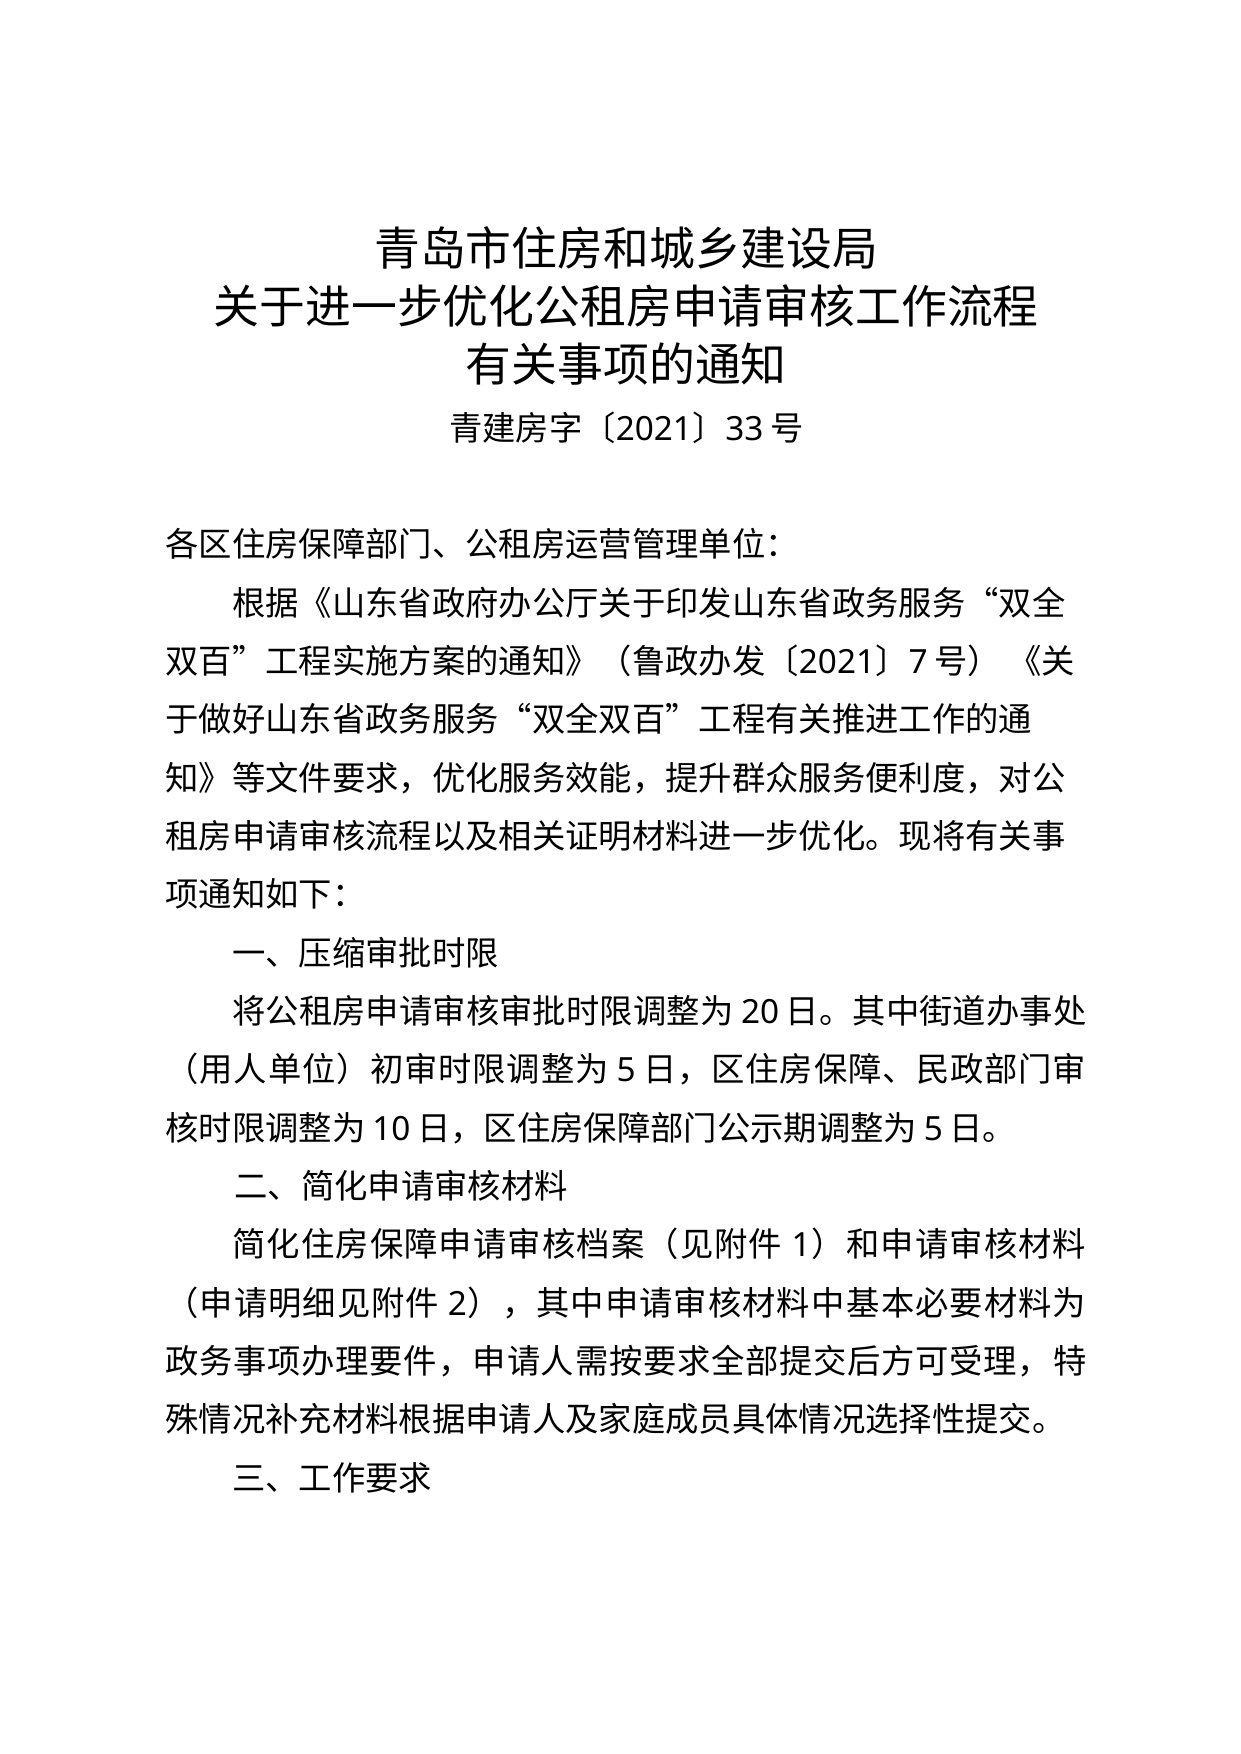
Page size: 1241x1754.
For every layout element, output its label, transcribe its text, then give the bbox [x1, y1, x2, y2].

text 一、压缩审批时限 [165, 918, 1087, 977]
text 有关事项的通知 [165, 335, 1087, 393]
text 根据《山东省政府办公厅关于印发山东省政务服务“双全双百”工程实施方案的通知》（鲁政办发〔2021〕7号） 《关于做好山东省政务服务“双全双百”工程有关推进工作的通知》等文件要求，优化服务效能，提升群众服务便利度，对公租房申请审核流程以及相关证明材料进一步优化。现将有关事项通知如下： [165, 568, 1087, 918]
text 将公租房申请审核审批时限调整为20日。其中街道办事处（用人单位）初审时限调整为5日，区住房保障、民政部门审核时限调整为10日，区住房保障部门公示期调整为5日。 [165, 977, 1087, 1152]
text 三、工作要求 [165, 1443, 1087, 1502]
text 各区住房保障部门、公租房运营管理单位： [165, 510, 1087, 568]
text 关于进一步优化公租房申请审核工作流程 [165, 277, 1087, 335]
text 青建房字〔2021〕33号 [165, 393, 1087, 452]
text 简化住房保障申请审核档案（见附件1）和申请审核材料（申请明细见附件2），其中申请审核材料中基本必要材料为政务事项办理要件，申请人需按要求全部提交后方可受理，特殊情况补充材料根据申请人及家庭成员具体情况选择性提交。 [165, 1210, 1087, 1443]
text 二、简化申请审核材料 [165, 1152, 1087, 1210]
text 青岛市住房和城乡建设局 [165, 218, 1087, 277]
